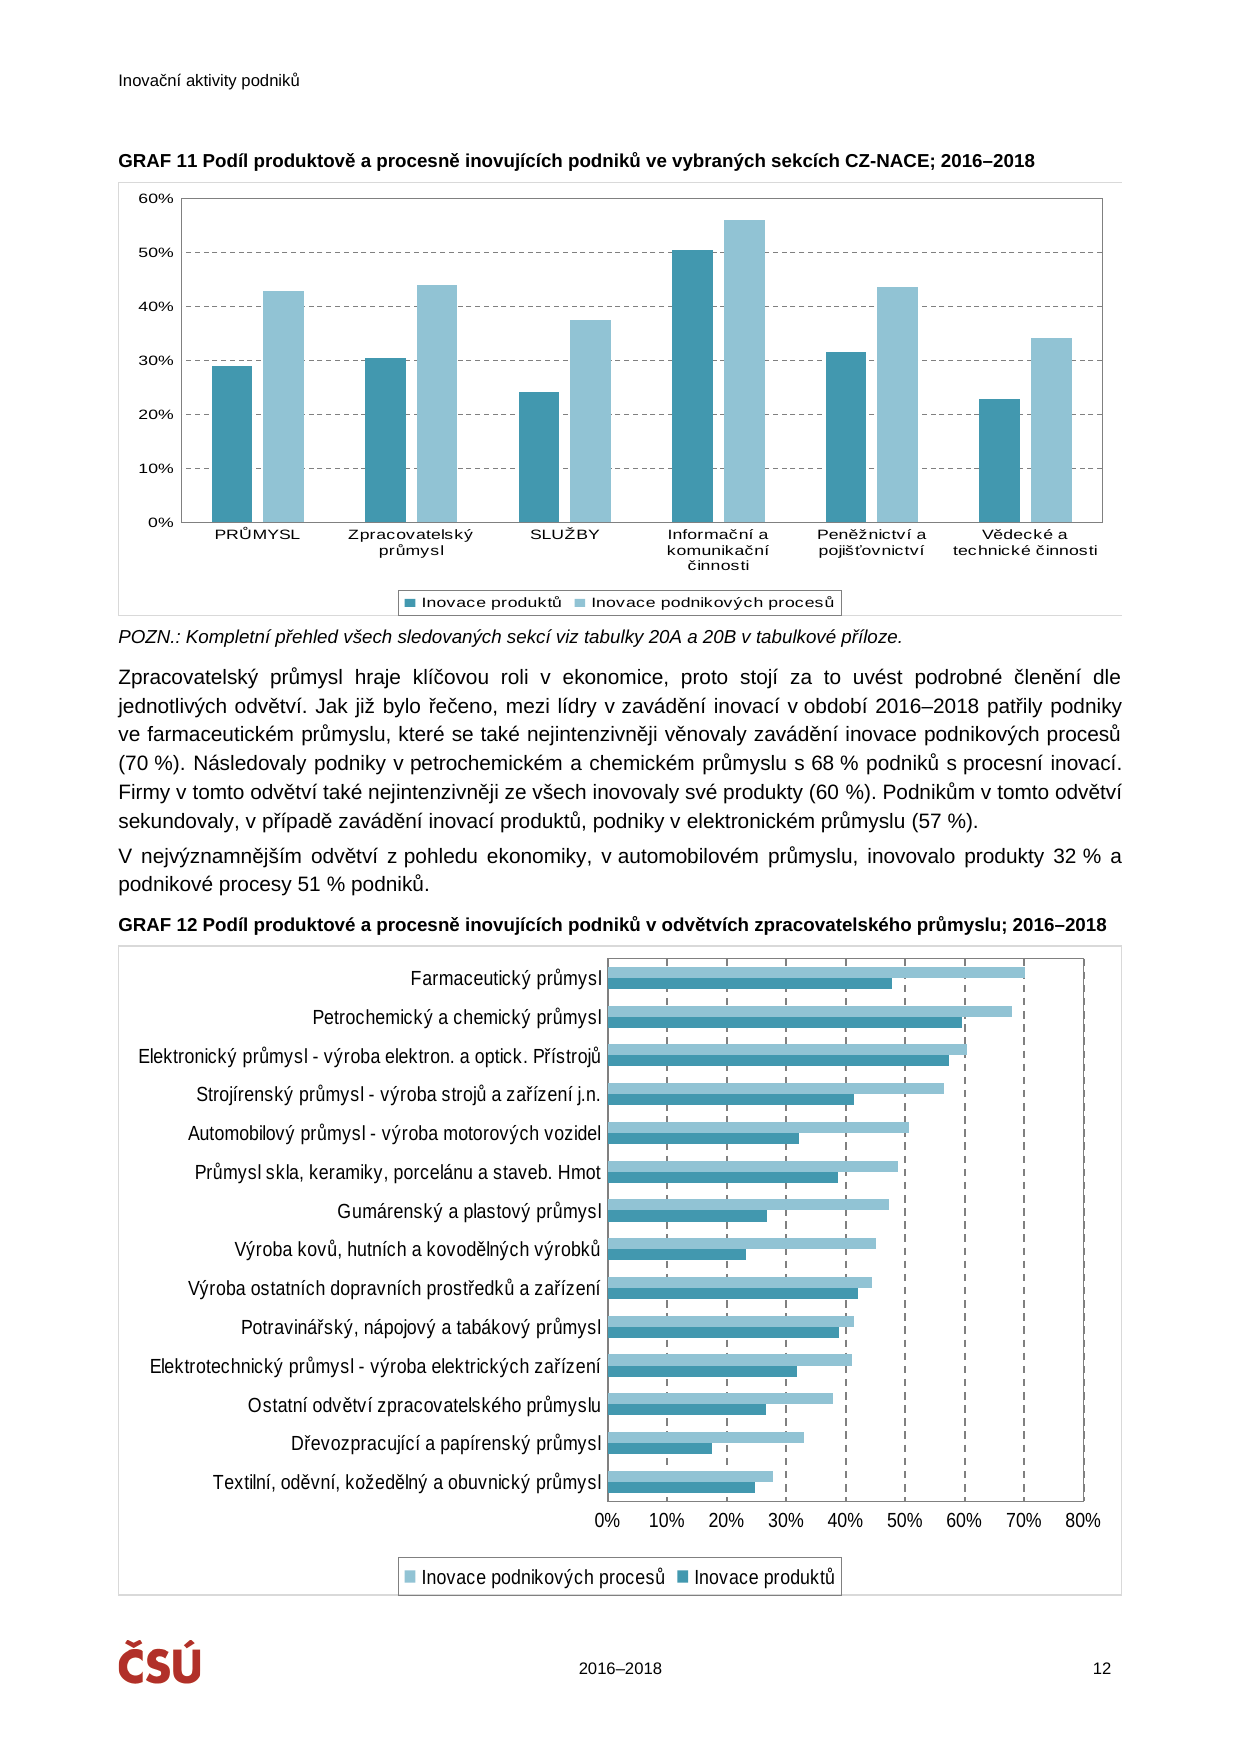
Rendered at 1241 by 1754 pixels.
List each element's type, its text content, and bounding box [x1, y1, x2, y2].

text V nejvýznamnějším odvětví z pohledu ekonomiky, v automobilovém průmyslu, inovovalo produkty 32 % a podnikové procesy 51 % podniků. [118, 843, 1122, 896]
text Zpracovatelský průmysl hraje klíčovou roli v ekonomice, proto stojí za to uvést podrobné členění dle jednotlivých odvětví. Jak již bylo řečeno, mezi lídry v zavádění inovací v období 2016–2018 patřily podniky ve farmaceutickém průmyslu, které se také nejintenzivněji věnovaly zavádění inovace podnikových procesů (70 %). Následovaly podniky v petrochemickém a chemickém průmyslu s 68 % podniků s procesní inovací. Firmy v tomto odvětví také nejintenzivněji ze všech inovovaly své produkty (60 %). Podnikům v tomto odvětví sekundovaly, v případě zavádění inovací produktů, podniky v elektronickém průmyslu (57 %). [118, 665, 1122, 832]
picture [118, 1640, 200, 1684]
text POZN.: Kompletní přehled všech sledovaných sekcí viz tabulky 20A a 20B v tabulkové příloze. [118, 626, 1122, 648]
text GRAF 11 Podíl produktově a procesně inovujících podniků ve vybraných sekcích CZ-NACE; 2016–2018 [118, 150, 1122, 172]
text GRAF 12 Podíl produktové a procesně inovujících podniků v odvětvích zpracovatelského průmyslu; 2016–2018 [118, 913, 1122, 935]
